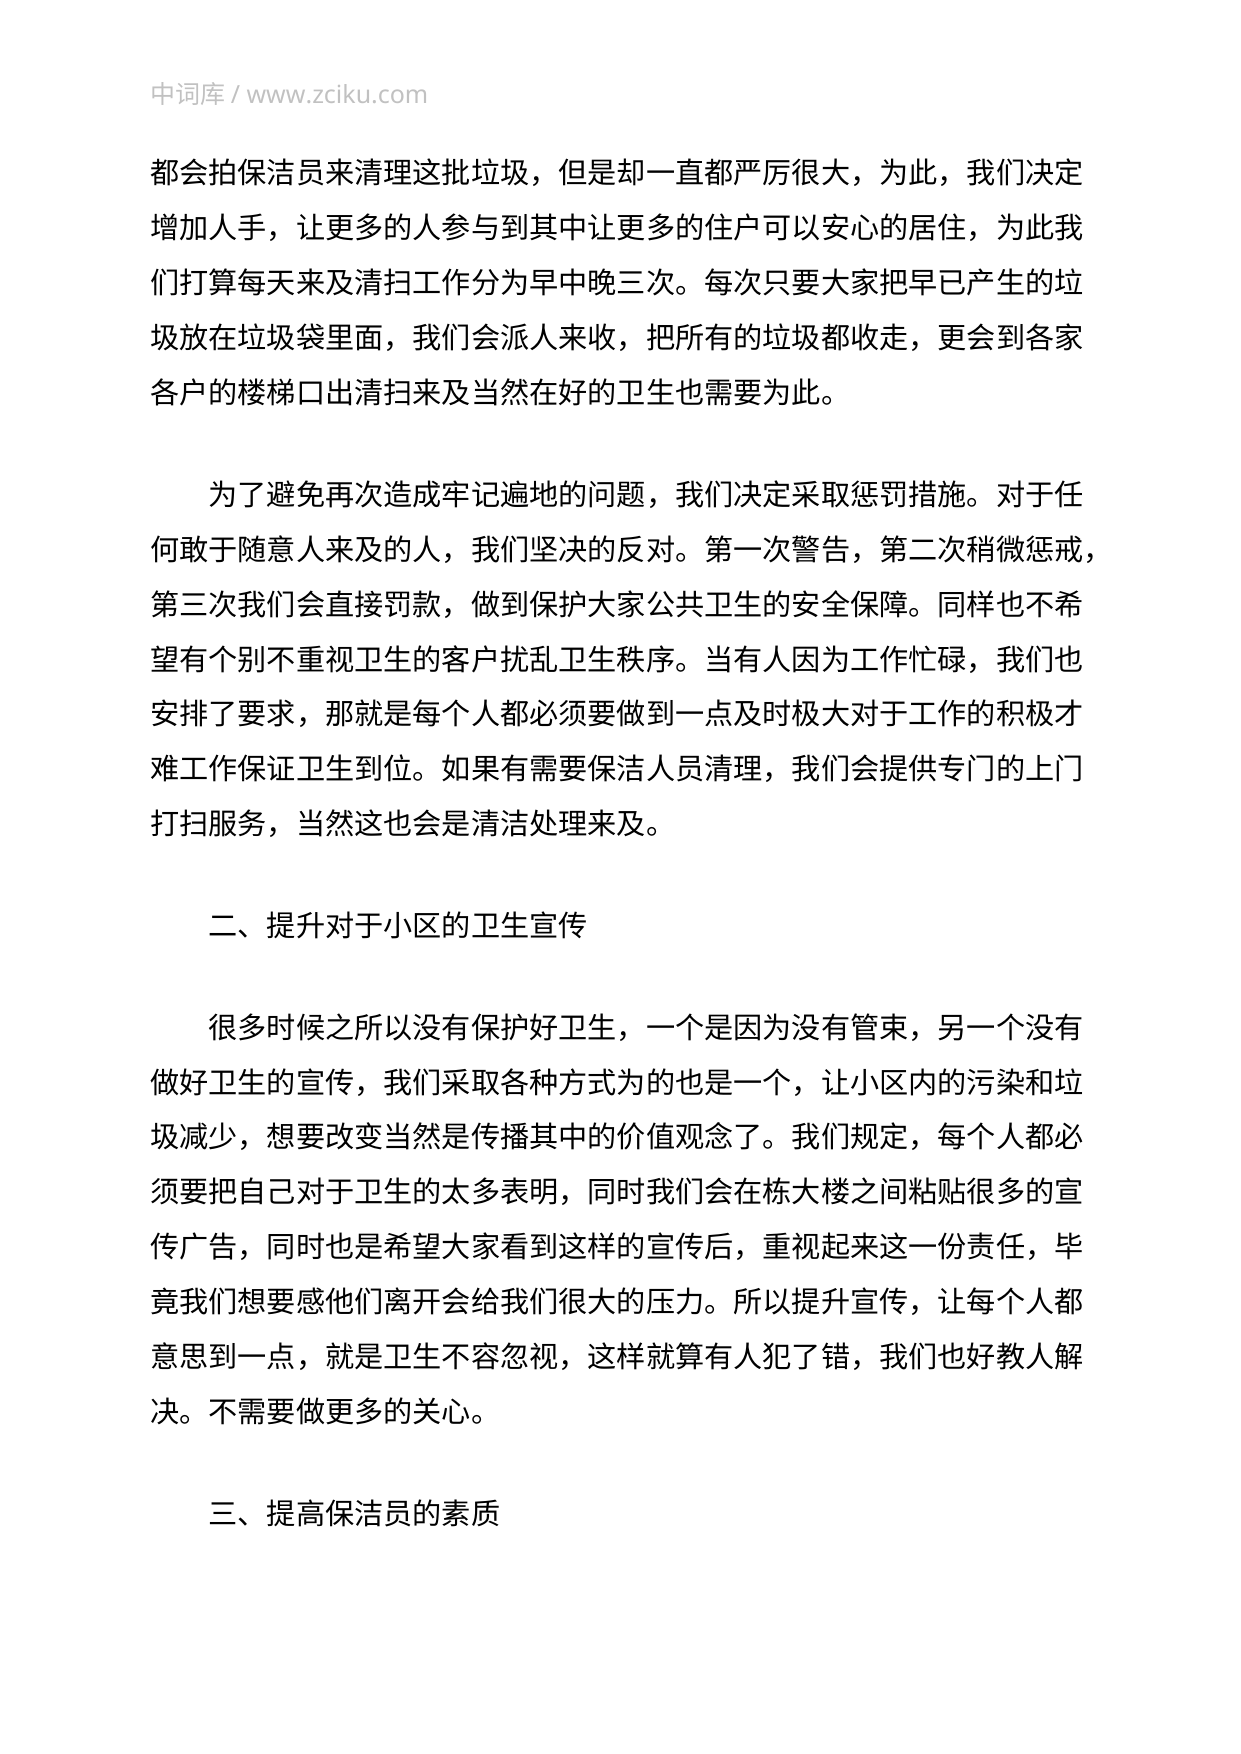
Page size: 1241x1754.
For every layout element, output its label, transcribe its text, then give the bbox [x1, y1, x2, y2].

text 很多时候之所以没有保护好卫生，一个是因为没有管束，另一个没有做好卫生的宣传，我们采取各种方式为的也是一个，让小区内的污染和垃圾减少，想要改变当然是传播其中的价值观念了。我们规定，每个人都必须要把自己对于卫生的太多表明，同时我们会在栋大楼之间粘贴很多的宣传广告，同时也是希望大家看到这样的宣传后，重视起来这一份责任，毕竟我们想要感他们离开会给我们很大的压力。所以提升宣传，让每个人都意思到一点，就是卫生不容忽视，这样就算有人犯了错，我们也好教人解决。不需要做更多的关心。 [150, 1004, 1090, 1431]
text 为了避免再次造成牢记遍地的问题，我们决定采取惩罚措施。对于任何敢于随意人来及的人，我们坚决的反对。第一次警告，第二次稍微惩戒，第三次我们会直接罚款，做到保护大家公共卫生的安全保障。同样也不希望有个别不重视卫生的客户扰乱卫生秩序。当有人因为工作忙碌，我们也安排了要求，那就是每个人都必须要做到一点及时极大对于工作的积极才难工作保证卫生到位。如果有需要保洁人员清理，我们会提供专门的上门打扫服务，当然这也会是清洁处理来及。 [150, 471, 1090, 843]
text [150, 150, 1090, 412]
text 三、提高保洁员的素质 [150, 1490, 1090, 1533]
text 二、提升对于小区的卫生宣传 [150, 902, 1090, 945]
